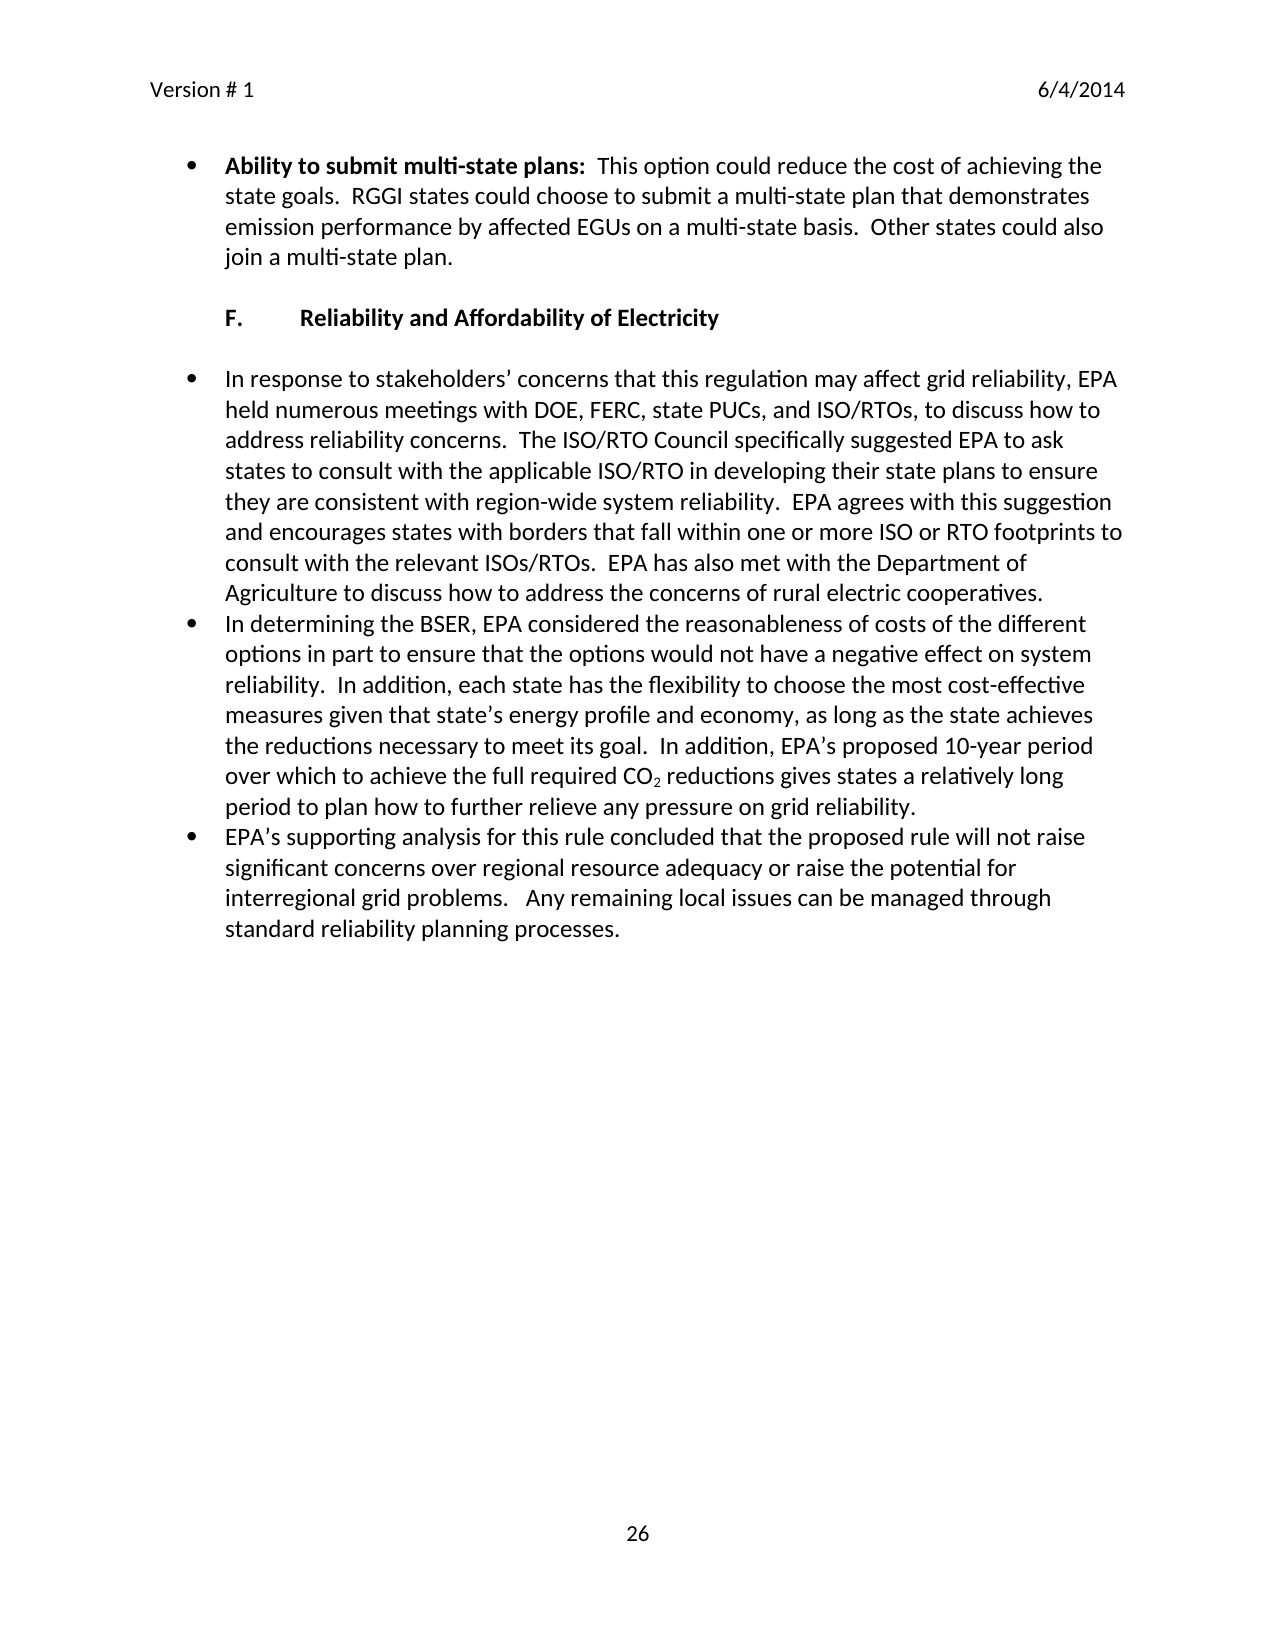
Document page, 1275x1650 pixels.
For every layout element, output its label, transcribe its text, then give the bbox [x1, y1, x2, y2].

list Ability to submit multi-state plans: This option could reduce the cost of achieving the state goals. RGGI states could choose to submit a multi-state plan that demonstrates emission performance by affected EGUs on a multi-state basis. Other states could also join a multi-state plan. [187, 150, 1125, 272]
subtitle Reliability and Affordability of Electricity [225, 303, 1125, 333]
list In response to stakeholders’ concerns that this regulation may affect grid reliability, EPA held numerous meetings with DOE, FERC, state PUCs, and ISO/RTOs, to discuss how to address reliability concerns. The ISO/RTO Council specifically suggested EPA to ask states to consult with the applicable ISO/RTO in developing their state plans to ensure they are consistent with region-wide system reliability. EPA agrees with this suggestion and encourages states with borders that fall within one or more ISO or RTO footprints to consult with the relevant ISOs/RTOs. EPA has also met with the Department of Agriculture to discuss how to address the concerns of rural electric cooperatives. [187, 364, 1125, 608]
list EPA’s supporting analysis for this rule concluded that the proposed rule will not raise significant concerns over regional resource adequacy or raise the potential for interregional grid problems. Any remaining local issues can be managed through standard reliability planning processes. [187, 821, 1125, 943]
list In determining the BSER, EPA considered the reasonableness of costs of the different options in part to ensure that the options would not have a negative effect on system reliability. In addition, each state has the flexibility to choose the most cost-effective measures given that state’s energy profile and economy, as long as the state achieves the reductions necessary to meet its goal. In addition, EPA’s proposed 10-year period over which to achieve the full required CO2 reductions gives states a relatively long period to plan how to further relieve any pressure on grid reliability. [187, 608, 1125, 821]
